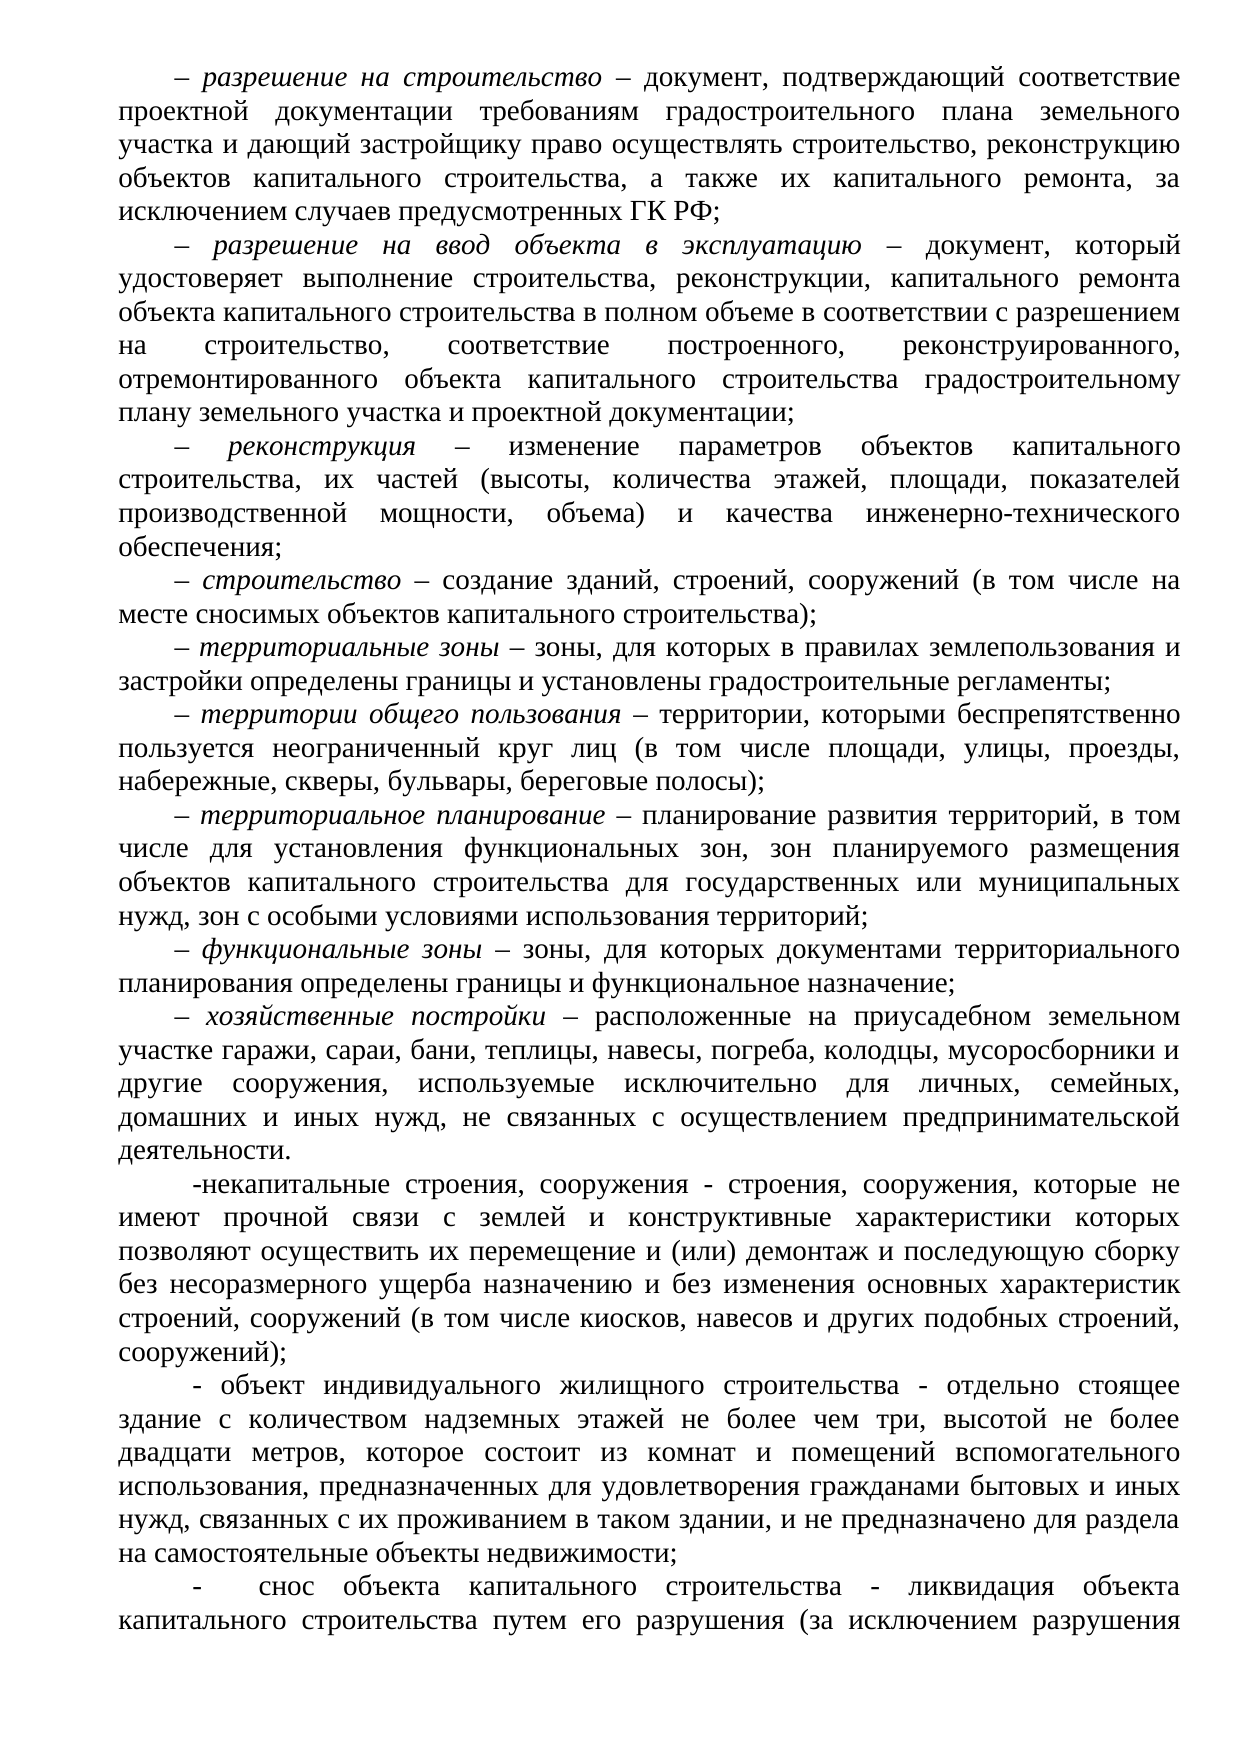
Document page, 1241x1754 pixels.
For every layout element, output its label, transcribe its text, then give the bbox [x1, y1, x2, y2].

text – разрешение на ввод объекта в эксплуатацию – документ, который удостоверяет выполнение строительства, реконструкции, капитального ремонта объекта капитального строительства в полном объеме в соответствии с разрешением на строительство, соответствие построенного, реконструированного, отремонтированного объекта капитального строительства градостроительному плану земельного участка и проектной документации; [118, 227, 1181, 428]
text – разрешение на строительство – документ, подтверждающий соответствие проектной документации требованиям градостроительного плана земельного участка и дающий застройщику право осуществлять строительство, реконструкцию объектов капитального строительства, а также их капитального ремонта, за исключением случаев предусмотренных ГК РФ; [118, 59, 1181, 227]
text - объект индивидуального жилищного строительства - отдельно стоящее здание с количеством надземных этажей не более чем три, высотой не более двадцати метров, которое состоит из комнат и помещений вспомогательного использования, предназначенных для удовлетворения гражданами бытовых и иных нужд, связанных с их проживанием в таком здании, и не предназначено для раздела на самостоятельные объекты недвижимости; [118, 1367, 1181, 1568]
text – функциональные зоны – зоны, для которых документами территориального планирования определены границы и функциональное назначение; [118, 931, 1181, 998]
text – территории общего пользования – территории, которыми беспрепятственно пользуется неограниченный круг лиц (в том числе площади, улицы, проезды, набережные, скверы, бульвары, береговые полосы); [118, 696, 1181, 797]
text – хозяйственные постройки – расположенные на приусадебном земельном участке гаражи, сараи, бани, теплицы, навесы, погреба, колодцы, мусоросборники и другие сооружения, используемые исключительно для личных, семейных, домашних и иных нужд, не связанных с осуществлением предпринимательской деятельности. [118, 998, 1181, 1166]
text -некапитальные строения, сооружения - строения, сооружения, которые не имеют прочной связи с землей и конструктивные характеристики которых позволяют осуществить их перемещение и (или) демонтаж и последующую сборку без несоразмерного ущерба назначению и без изменения основных характеристик строений, сооружений (в том числе киосков, навесов и других подобных строений, сооружений); [118, 1166, 1181, 1367]
text – территориальные зоны – зоны, для которых в правилах землепользования и застройки определены границы и установлены градостроительные регламенты; [118, 629, 1181, 696]
text – реконструкция – изменение параметров объектов капитального строительства, их частей (высоты, количества этажей, площади, показателей производственной мощности, объема) и качества инженерно-технического обеспечения; [118, 428, 1181, 562]
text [118, 1568, 1181, 1636]
text – строительство – создание зданий, строений, сооружений (в том числе на месте сносимых объектов капитального строительства); [118, 562, 1181, 629]
text – территориальное планирование – планирование развития территорий, в том числе для установления функциональных зон, зон планируемого размещения объектов капитального строительства для государственных или муниципальных нужд, зон с особыми условиями использования территорий; [118, 797, 1181, 931]
